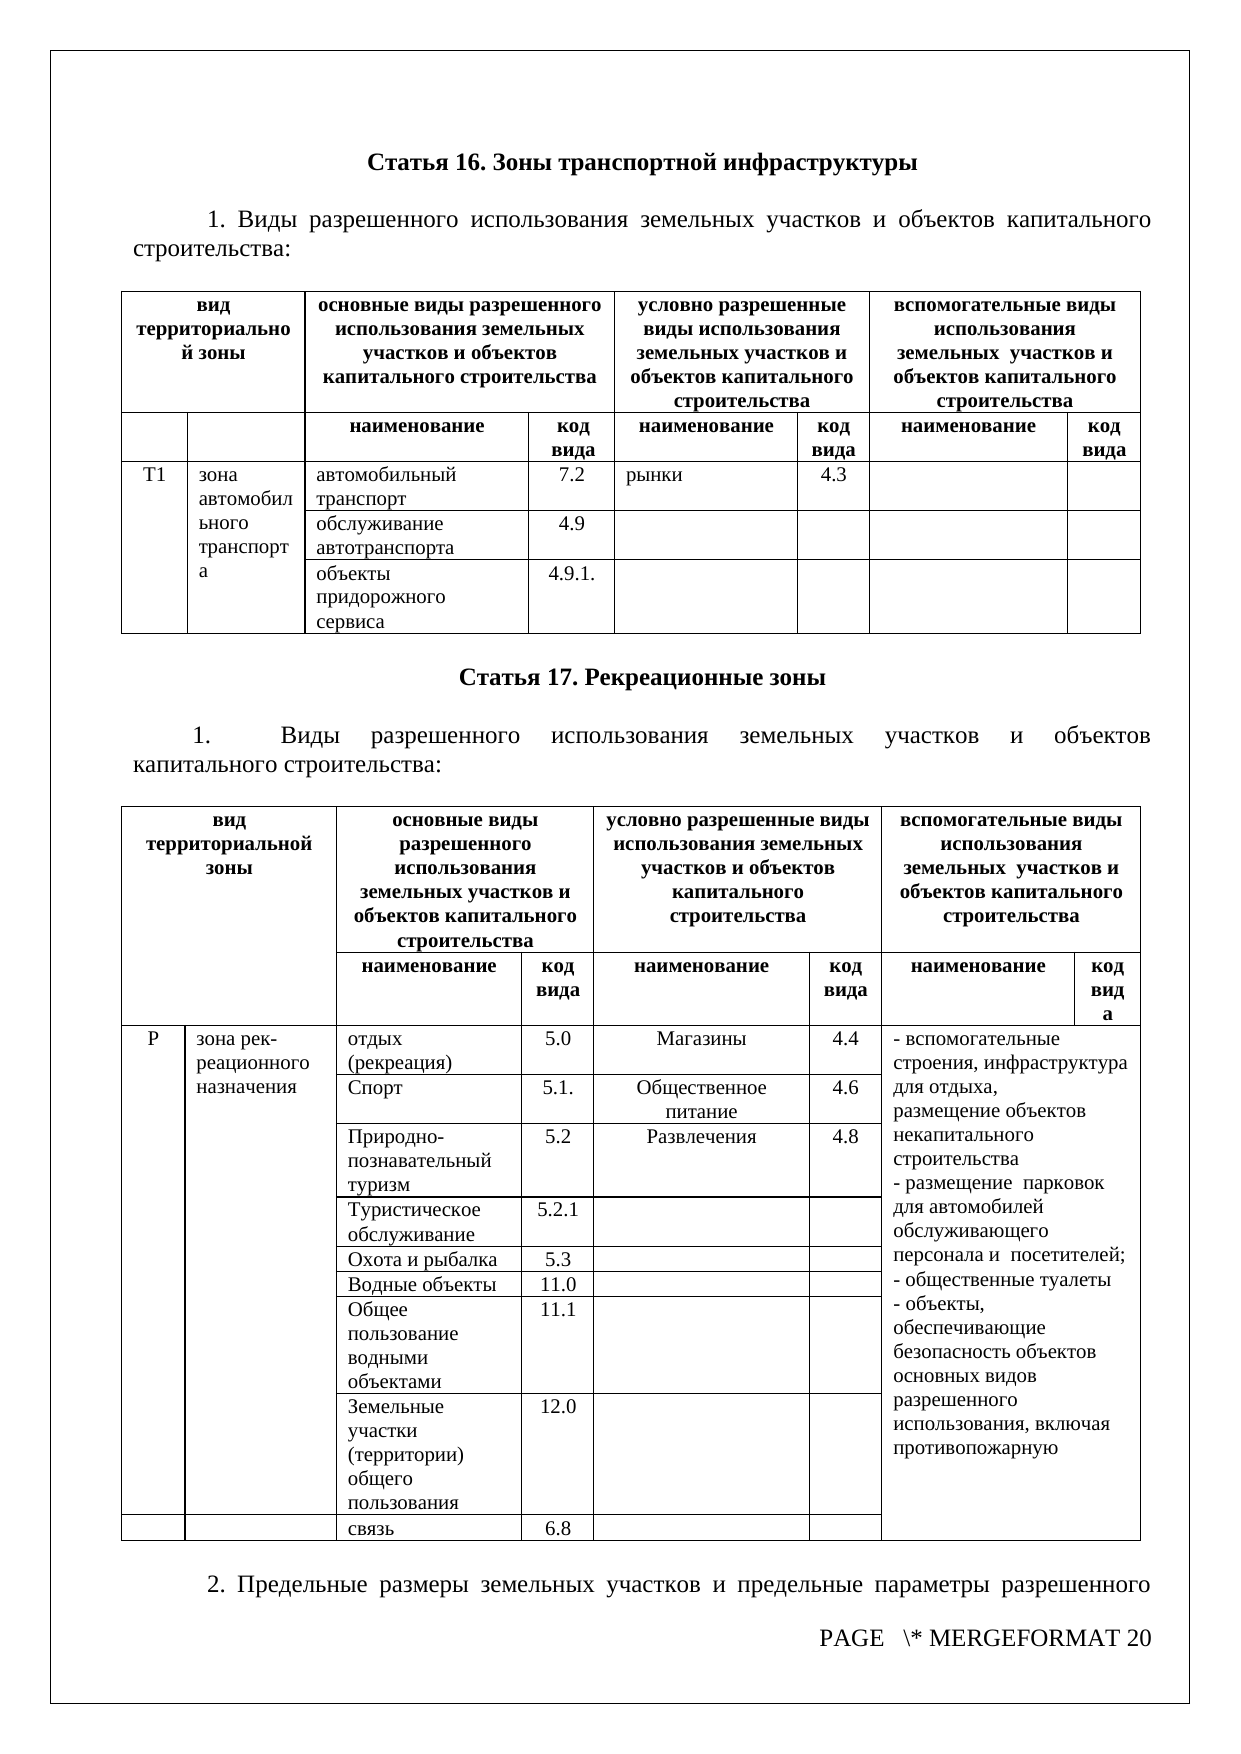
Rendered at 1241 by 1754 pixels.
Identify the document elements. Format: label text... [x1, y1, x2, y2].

table_cell [594, 1272, 809, 1296]
table_header основные виды разрешенного использования земельных участков и объектов капитального строительства [306, 292, 614, 412]
table_cell [1068, 462, 1140, 510]
table_header условно разрешенные виды использования земельных участков и объектов капитального строительства [594, 807, 881, 952]
table_cell Общее пользование водными объектами [337, 1297, 521, 1393]
table_cell [810, 1247, 881, 1271]
table_cell Магазины [594, 1026, 809, 1074]
table_cell 12.0 [522, 1394, 593, 1514]
table_header условно разрешенные виды использования земельных участков и объектов капитального строительства [615, 292, 869, 412]
table_cell [594, 1247, 809, 1271]
table_cell [810, 1297, 881, 1393]
table_cell 5.3 [522, 1247, 593, 1271]
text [133, 1569, 1152, 1598]
table_cell рынки [615, 462, 797, 510]
table_header основные виды разрешенного использования земельных участков и объектов капитального строительства [337, 807, 593, 952]
table_cell код вида [529, 413, 614, 461]
table_cell [810, 1515, 881, 1539]
table_cell 4.3 [798, 462, 869, 510]
table_cell [122, 1515, 184, 1539]
table_cell наименование [615, 413, 797, 461]
table_cell 11.1 [522, 1297, 593, 1393]
table_cell Охота и рыбалка [337, 1247, 521, 1271]
table_cell [594, 1297, 809, 1393]
table_cell [870, 560, 1067, 633]
table_cell [798, 511, 869, 559]
table_cell 4.9.1. [529, 560, 614, 633]
table_cell 4.9 [529, 511, 614, 559]
table_cell наименование [594, 953, 809, 1025]
table_cell наименование [306, 413, 528, 461]
table_header вид территориальной зоны [122, 292, 304, 412]
table_cell 5.1. [522, 1075, 593, 1123]
table_cell [1068, 560, 1140, 633]
table_cell наименование [870, 413, 1067, 461]
text Статья 16. Зоны транспортной инфраструктуры [133, 147, 1152, 176]
table_cell 11.0 [522, 1272, 593, 1296]
table_cell код вида [1075, 953, 1140, 1025]
table_cell Природно-познавательный туризм [337, 1124, 521, 1196]
table_cell 6.8 [522, 1515, 593, 1539]
table_cell код вида [1068, 413, 1140, 461]
table_cell код вида [810, 953, 881, 1025]
table_cell [615, 560, 797, 633]
table_cell Т1 [122, 462, 187, 633]
table_cell наименование [882, 953, 1074, 1025]
table_cell Р [122, 1026, 184, 1514]
table_cell код вида [798, 413, 869, 461]
table_cell Развлечения [594, 1124, 809, 1196]
text Статья 17. Рекреационные зоны [133, 662, 1152, 691]
table_cell Водные объекты [337, 1272, 521, 1296]
table_cell 4.6 [810, 1075, 881, 1123]
table_header вспомогательные виды использования земельных участков и объектов капитального строительства [870, 292, 1140, 412]
table_cell Земельные участки (территории) общего пользования [337, 1394, 521, 1514]
table_cell связь [337, 1515, 521, 1539]
table_cell автомобильный транспорт [306, 462, 528, 510]
table_cell [615, 511, 797, 559]
table_cell [798, 560, 869, 633]
table_cell [810, 1272, 881, 1296]
table_cell [810, 1198, 881, 1246]
table_cell [870, 511, 1067, 559]
table_cell [594, 1394, 809, 1514]
text 1. Виды разрешенного использования земельных участков и объектов капитального строительства: [133, 204, 1152, 262]
table_cell [1068, 511, 1140, 559]
table_cell [188, 413, 304, 461]
table_cell [810, 1394, 881, 1514]
table_cell 5.0 [522, 1026, 593, 1074]
table_cell [594, 1515, 809, 1539]
table_cell Общественное питание [594, 1075, 809, 1123]
table_cell [186, 1515, 336, 1539]
table_cell 7.2 [529, 462, 614, 510]
table_cell наименование [337, 953, 521, 1025]
list Виды разрешенного использования земельных участков и объектов капитального строительства: [133, 720, 1152, 777]
table_cell отдых (рекреация) [337, 1026, 521, 1074]
table_cell объекты придорожного сервиса [306, 560, 528, 633]
table_cell [870, 462, 1067, 510]
table_cell код вида [522, 953, 593, 1025]
table_cell [594, 1198, 809, 1246]
table_cell - вспомогательные строения, инфраструктура для отдыха, размещение объектов некапитального строительства - размещение парковок для автомобилей обслуживающего персонала и посетителей; - общественные туалеты - объекты, обеспечивающие безопасность объектов основных видов разрешенного использования, включая противопожарную [882, 1026, 1140, 1539]
table_cell зона автомобильного транспорта [188, 462, 304, 633]
table_cell 4.4 [810, 1026, 881, 1074]
table_cell 5.2.1 [522, 1198, 593, 1246]
table_cell 5.2 [522, 1124, 593, 1196]
table_cell Спорт [337, 1075, 521, 1123]
table_header вспомогательные виды использования земельных участков и объектов капитального строительства [882, 807, 1140, 952]
table_cell обслуживание автотранспорта [306, 511, 528, 559]
table_cell зона рек-реационного назначения [186, 1026, 336, 1514]
table_header вид территориальной зоны [122, 807, 336, 1025]
table_cell [122, 413, 187, 461]
table_cell Туристическое обслуживание [337, 1198, 521, 1246]
table_cell 4.8 [810, 1124, 881, 1196]
